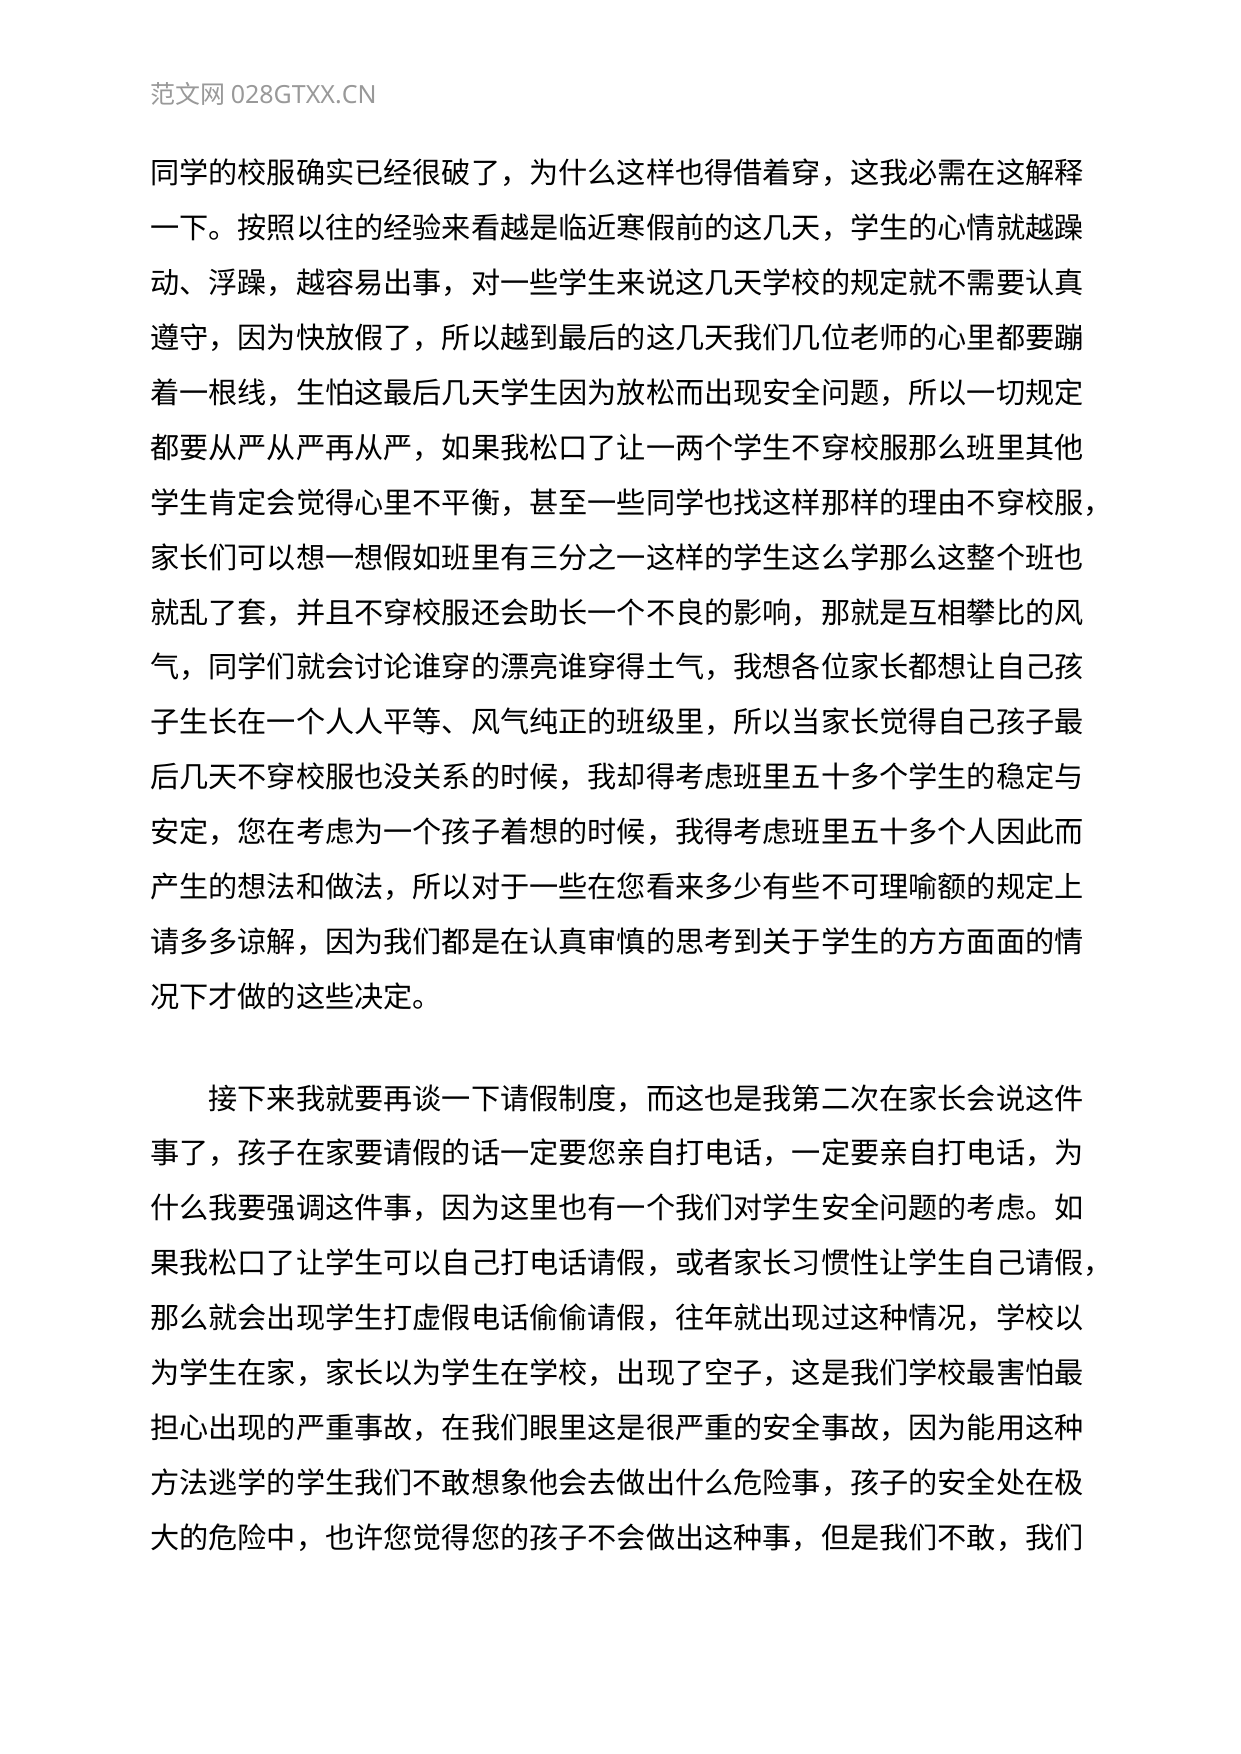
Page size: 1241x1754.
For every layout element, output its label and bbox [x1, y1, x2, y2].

text [150, 1075, 1090, 1557]
text [150, 150, 1090, 1016]
